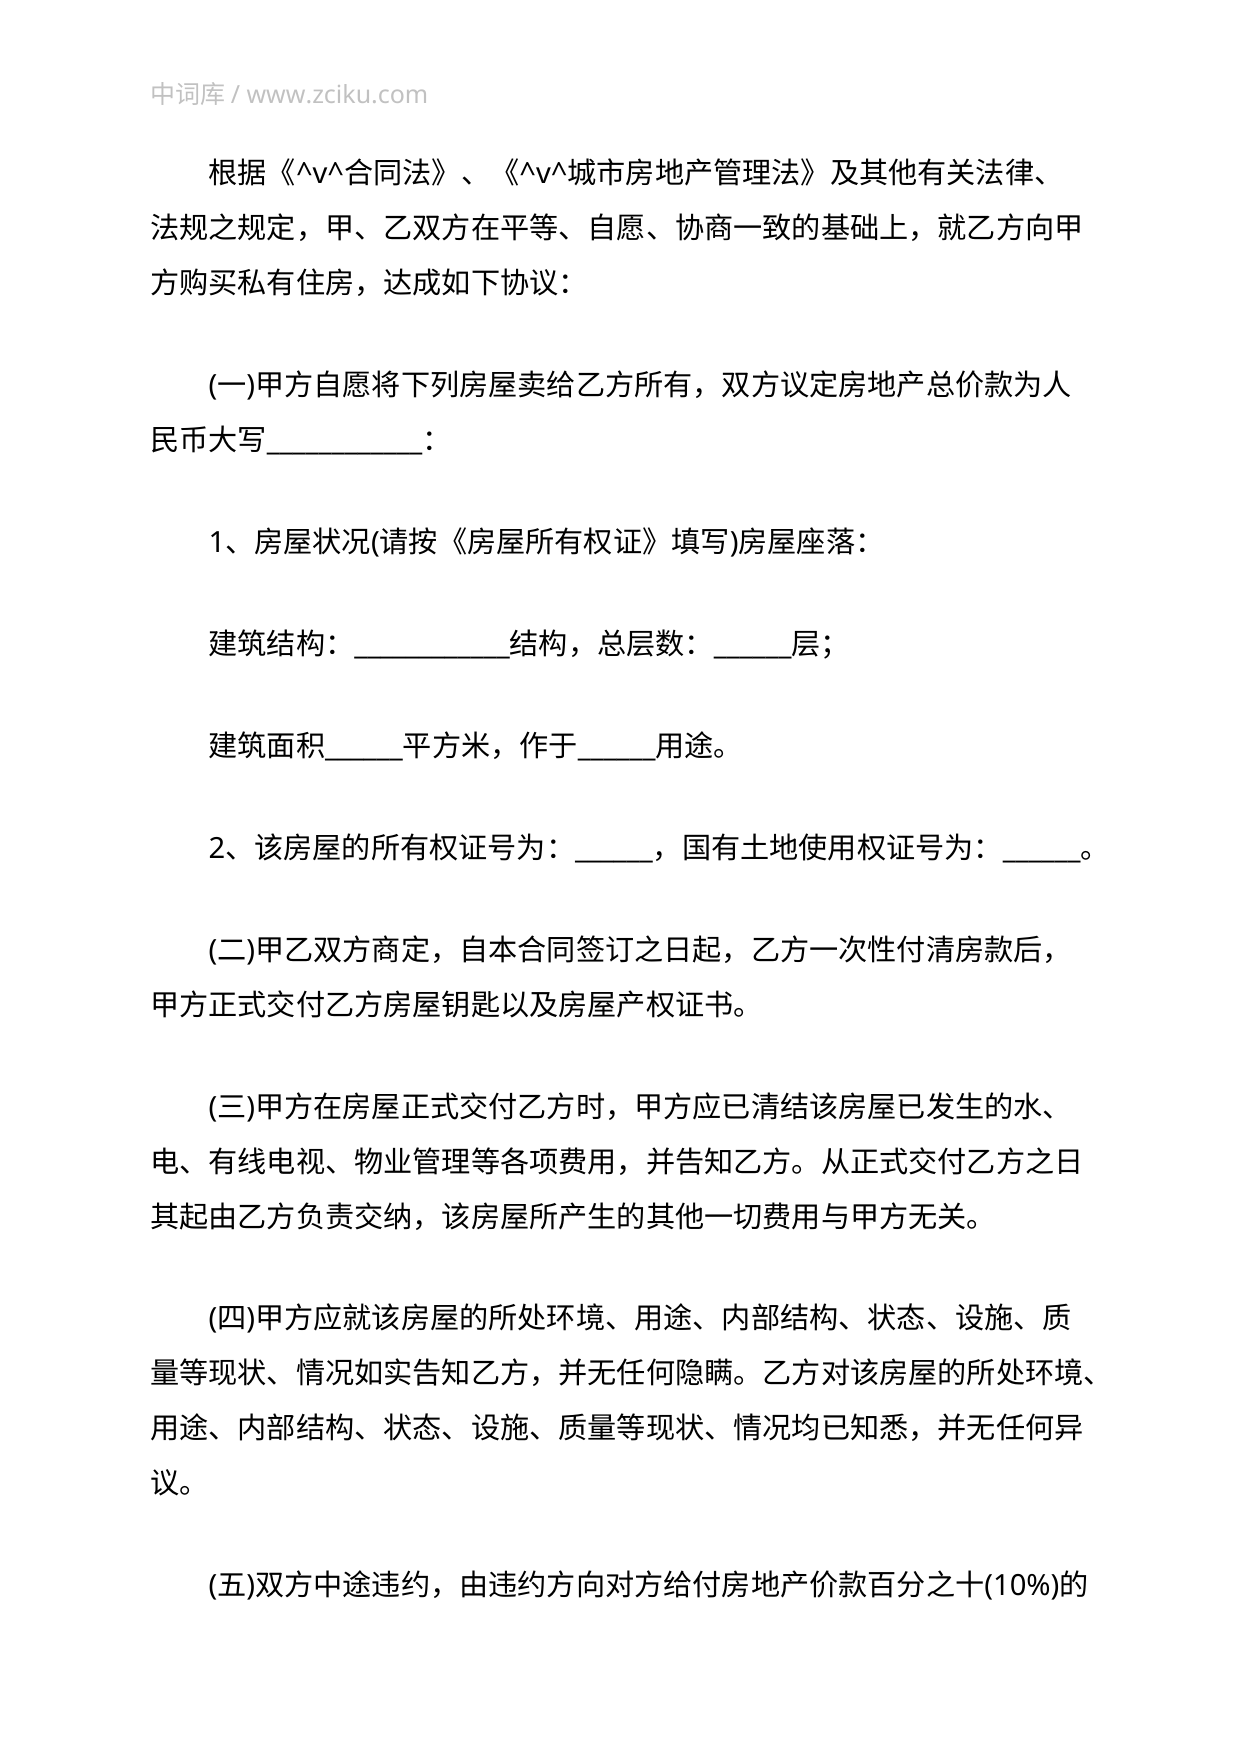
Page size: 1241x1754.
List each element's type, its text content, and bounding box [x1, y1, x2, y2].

text 建筑结构：____________结构，总层数：______层； [150, 621, 1090, 663]
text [150, 1562, 1090, 1604]
text (二)甲乙双方商定，自本合同签订之日起，乙方一次性付清房款后，甲方正式交付乙方房屋钥匙以及房屋产权证书。 [150, 927, 1090, 1024]
text 2、该房屋的所有权证号为：______，国有土地使用权证号为：______。 [150, 824, 1090, 867]
text (三)甲方在房屋正式交付乙方时，甲方应已清结该房屋已发生的水、电、有线电视、物业管理等各项费用，并告知乙方。从正式交付乙方之日其起由乙方负责交纳，该房屋所产生的其他一切费用与甲方无关。 [150, 1083, 1090, 1236]
text 1、房屋状况(请按《房屋所有权证》填写)房屋座落： [150, 519, 1090, 561]
text 建筑面积______平方米，作于______用途。 [150, 723, 1090, 765]
text (四)甲方应就该房屋的所处环境、用途、内部结构、状态、设施、质量等现状、情况如实告知乙方，并无任何隐瞒。乙方对该房屋的所处环境、用途、内部结构、状态、设施、质量等现状、情况均已知悉，并无任何异议。 [150, 1295, 1090, 1502]
text 根据《^v^合同法》、《^v^城市房地产管理法》及其他有关法律、法规之规定，甲、乙双方在平等、自愿、协商一致的基础上，就乙方向甲方购买私有住房，达成如下协议： [150, 150, 1090, 302]
text (一)甲方自愿将下列房屋卖给乙方所有，双方议定房地产总价款为人民币大写____________： [150, 362, 1090, 459]
